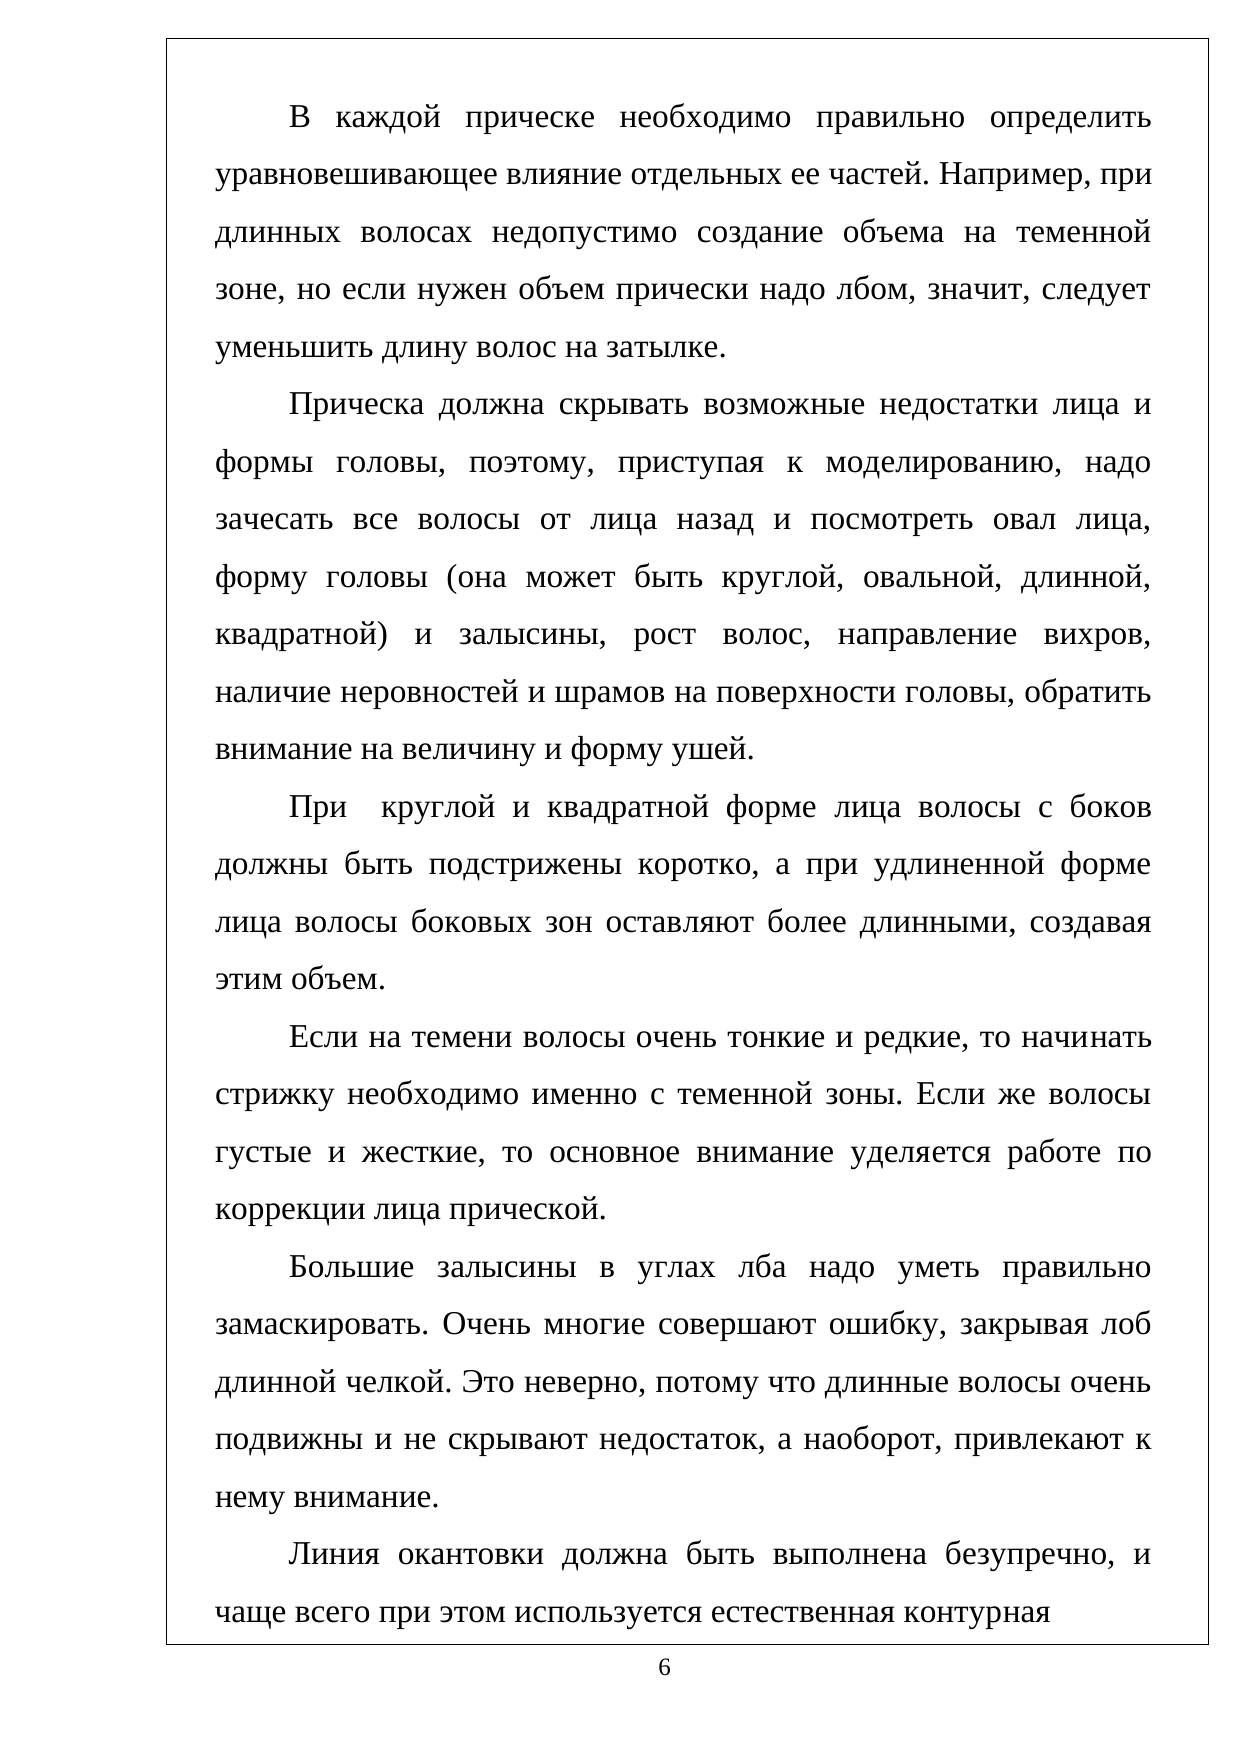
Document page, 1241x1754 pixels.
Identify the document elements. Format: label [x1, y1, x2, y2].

table_header [167, 39, 1208, 1644]
